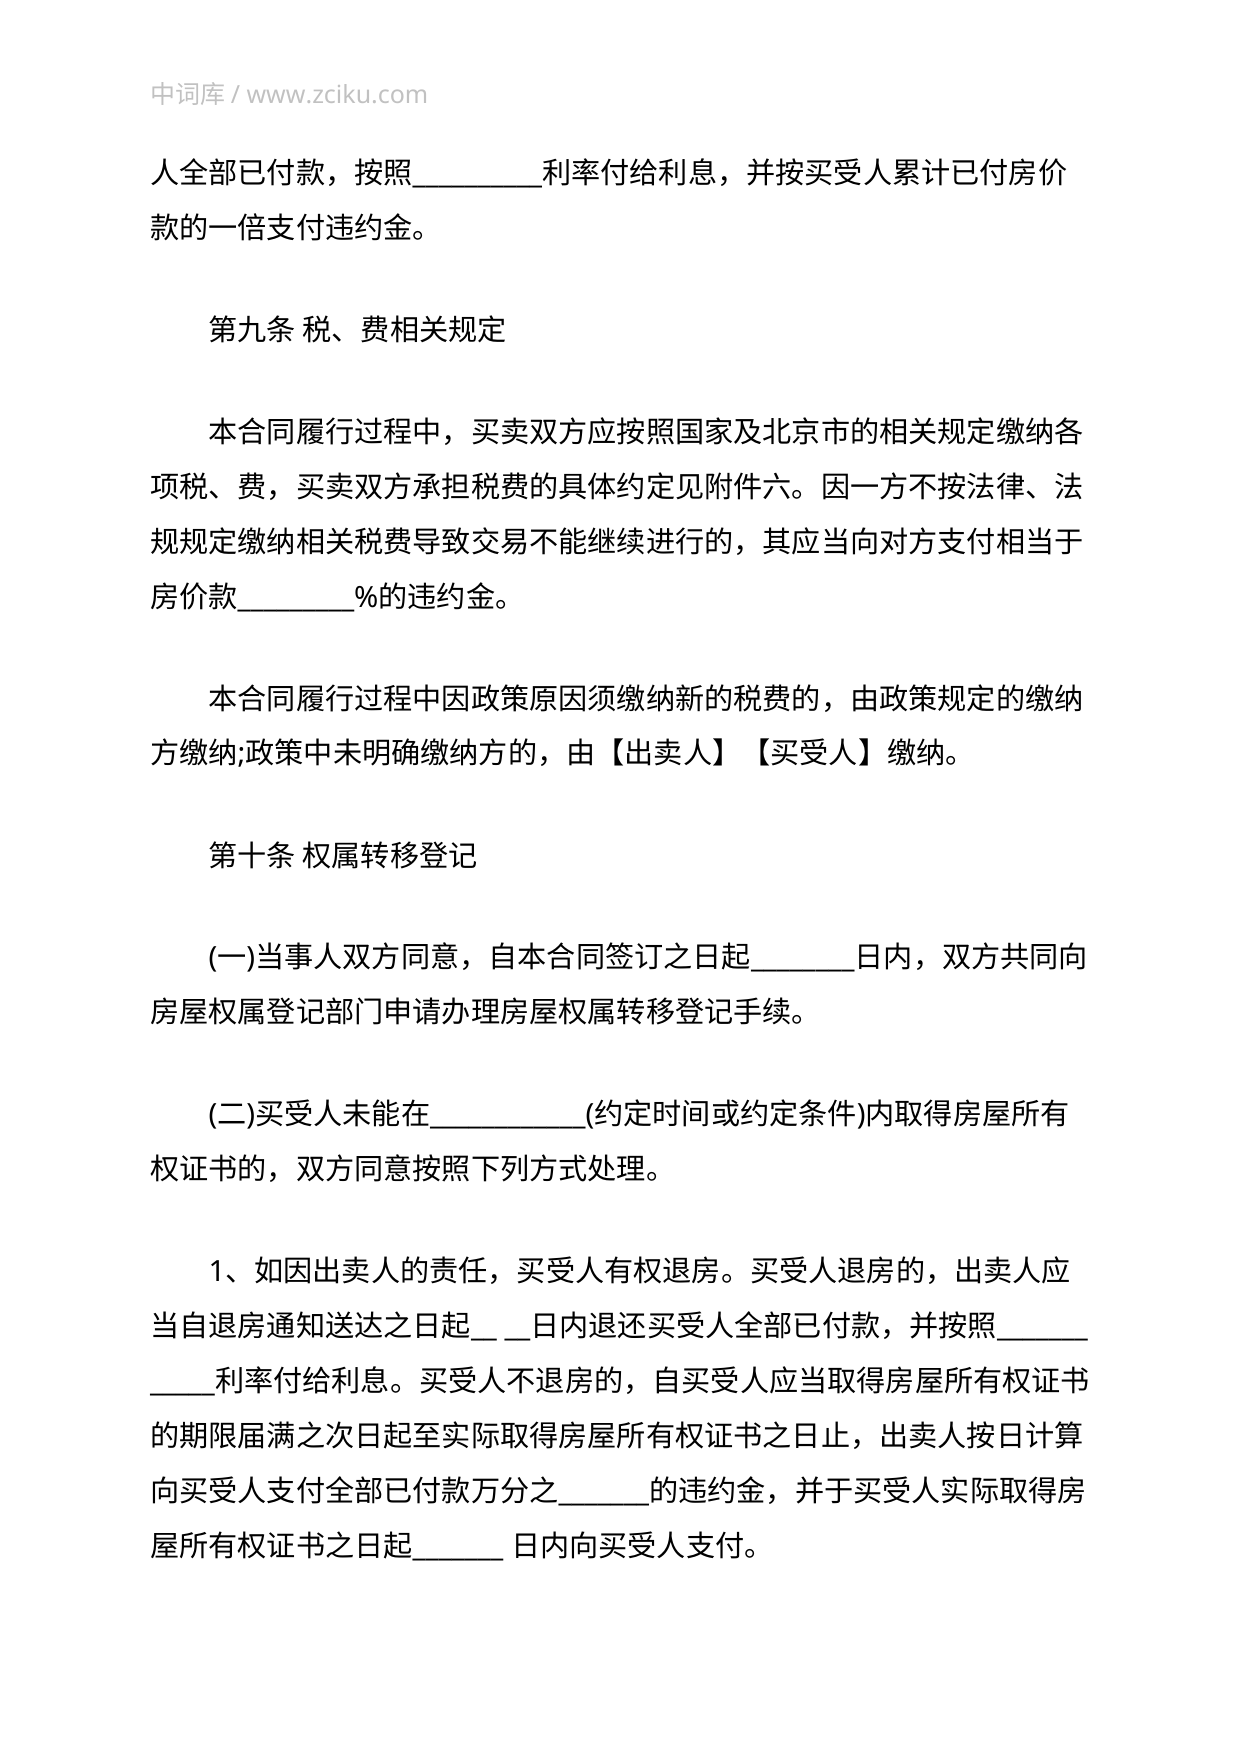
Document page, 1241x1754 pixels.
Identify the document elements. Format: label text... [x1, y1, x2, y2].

text 第九条 税、费相关规定 [150, 307, 1090, 349]
text 1、如因出卖人的责任，买受人有权退房。买受人退房的，出卖人应当自退房通知送达之日起__ __日内退还买受人全部已付款，并按照____________利率付给利息。买受人不退房的，自买受人应当取得房屋所有权证书的期限届满之次日起至实际取得房屋所有权证书之日止，出卖人按日计算向买受人支付全部已付款万分之_______的违约金，并于买受人实际取得房屋所有权证书之日起_______ 日内向买受人支付。 [150, 1247, 1090, 1565]
text (二)买受人未能在____________(约定时间或约定条件)内取得房屋所有权证书的，双方同意按照下列方式处理。 [150, 1091, 1090, 1188]
text 本合同履行过程中因政策原因须缴纳新的税费的，由政策规定的缴纳方缴纳;政策中未明确缴纳方的，由【出卖人】【买受人】缴纳。 [150, 675, 1090, 772]
text 本合同履行过程中，买卖双方应按照国家及北京市的相关规定缴纳各项税、费，买卖双方承担税费的具体约定见附件六。因一方不按法律、法规规定缴纳相关税费导致交易不能继续进行的，其应当向对方支付相当于房价款_________%的违约金。 [150, 408, 1090, 616]
text 第十条 权属转移登记 [150, 832, 1090, 874]
text (一)当事人双方同意，自本合同签订之日起________日内，双方共同向房屋权属登记部门申请办理房屋权属转移登记手续。 [150, 934, 1090, 1031]
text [150, 150, 1090, 247]
